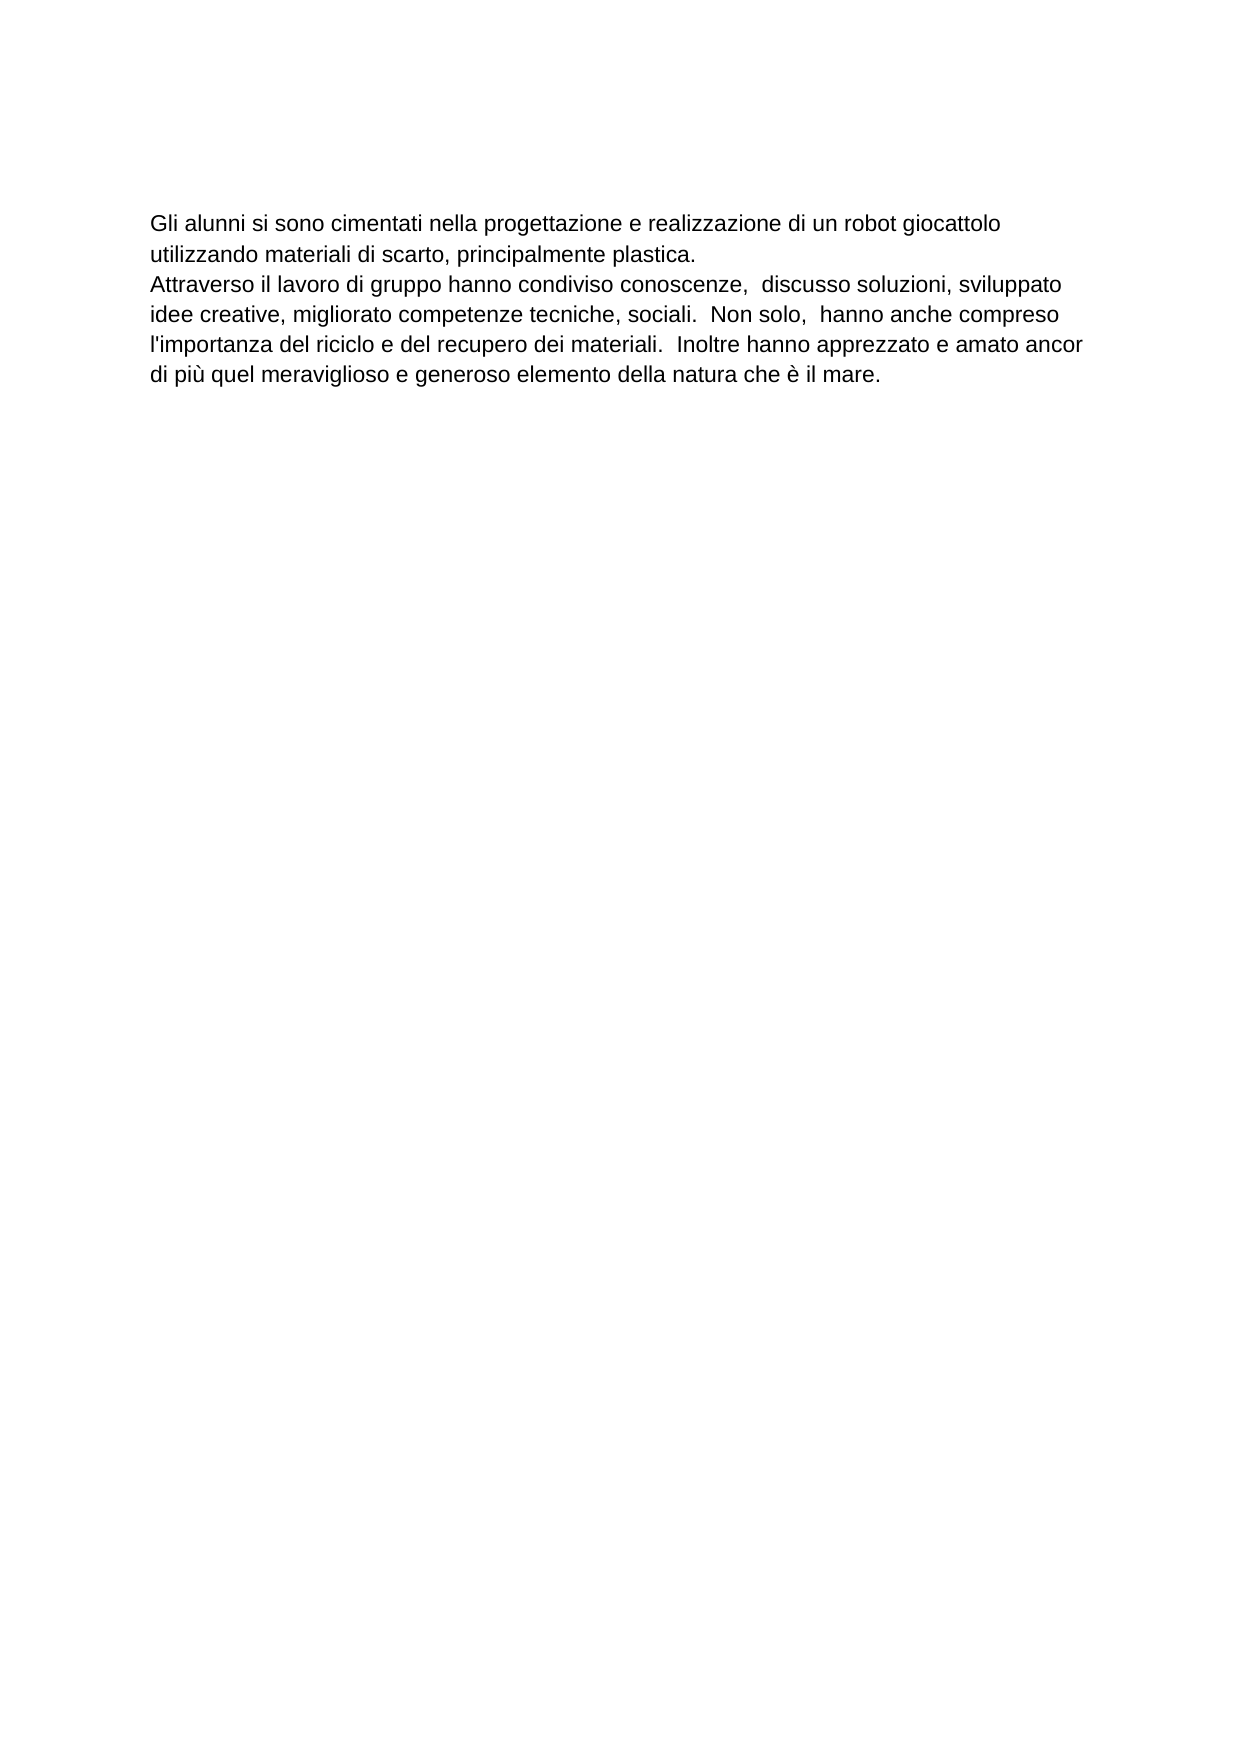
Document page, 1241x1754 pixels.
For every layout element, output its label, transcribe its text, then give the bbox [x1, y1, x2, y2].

text Attraverso il lavoro di gruppo hanno condiviso conoscenze, discusso soluzioni, sviluppato idee creative, migliorato competenze tecniche, sociali. Non solo, hanno anche compreso l'importanza del riciclo e del recupero dei materiali. Inoltre hanno apprezzato e amato ancor di più quel meraviglioso e generoso elemento della natura che è il mare. [150, 271, 1090, 388]
text Gli alunni si sono cimentati nella progettazione e realizzazione di un robot giocattolo utilizzando materiali di scarto, principalmente plastica. [150, 210, 1090, 267]
